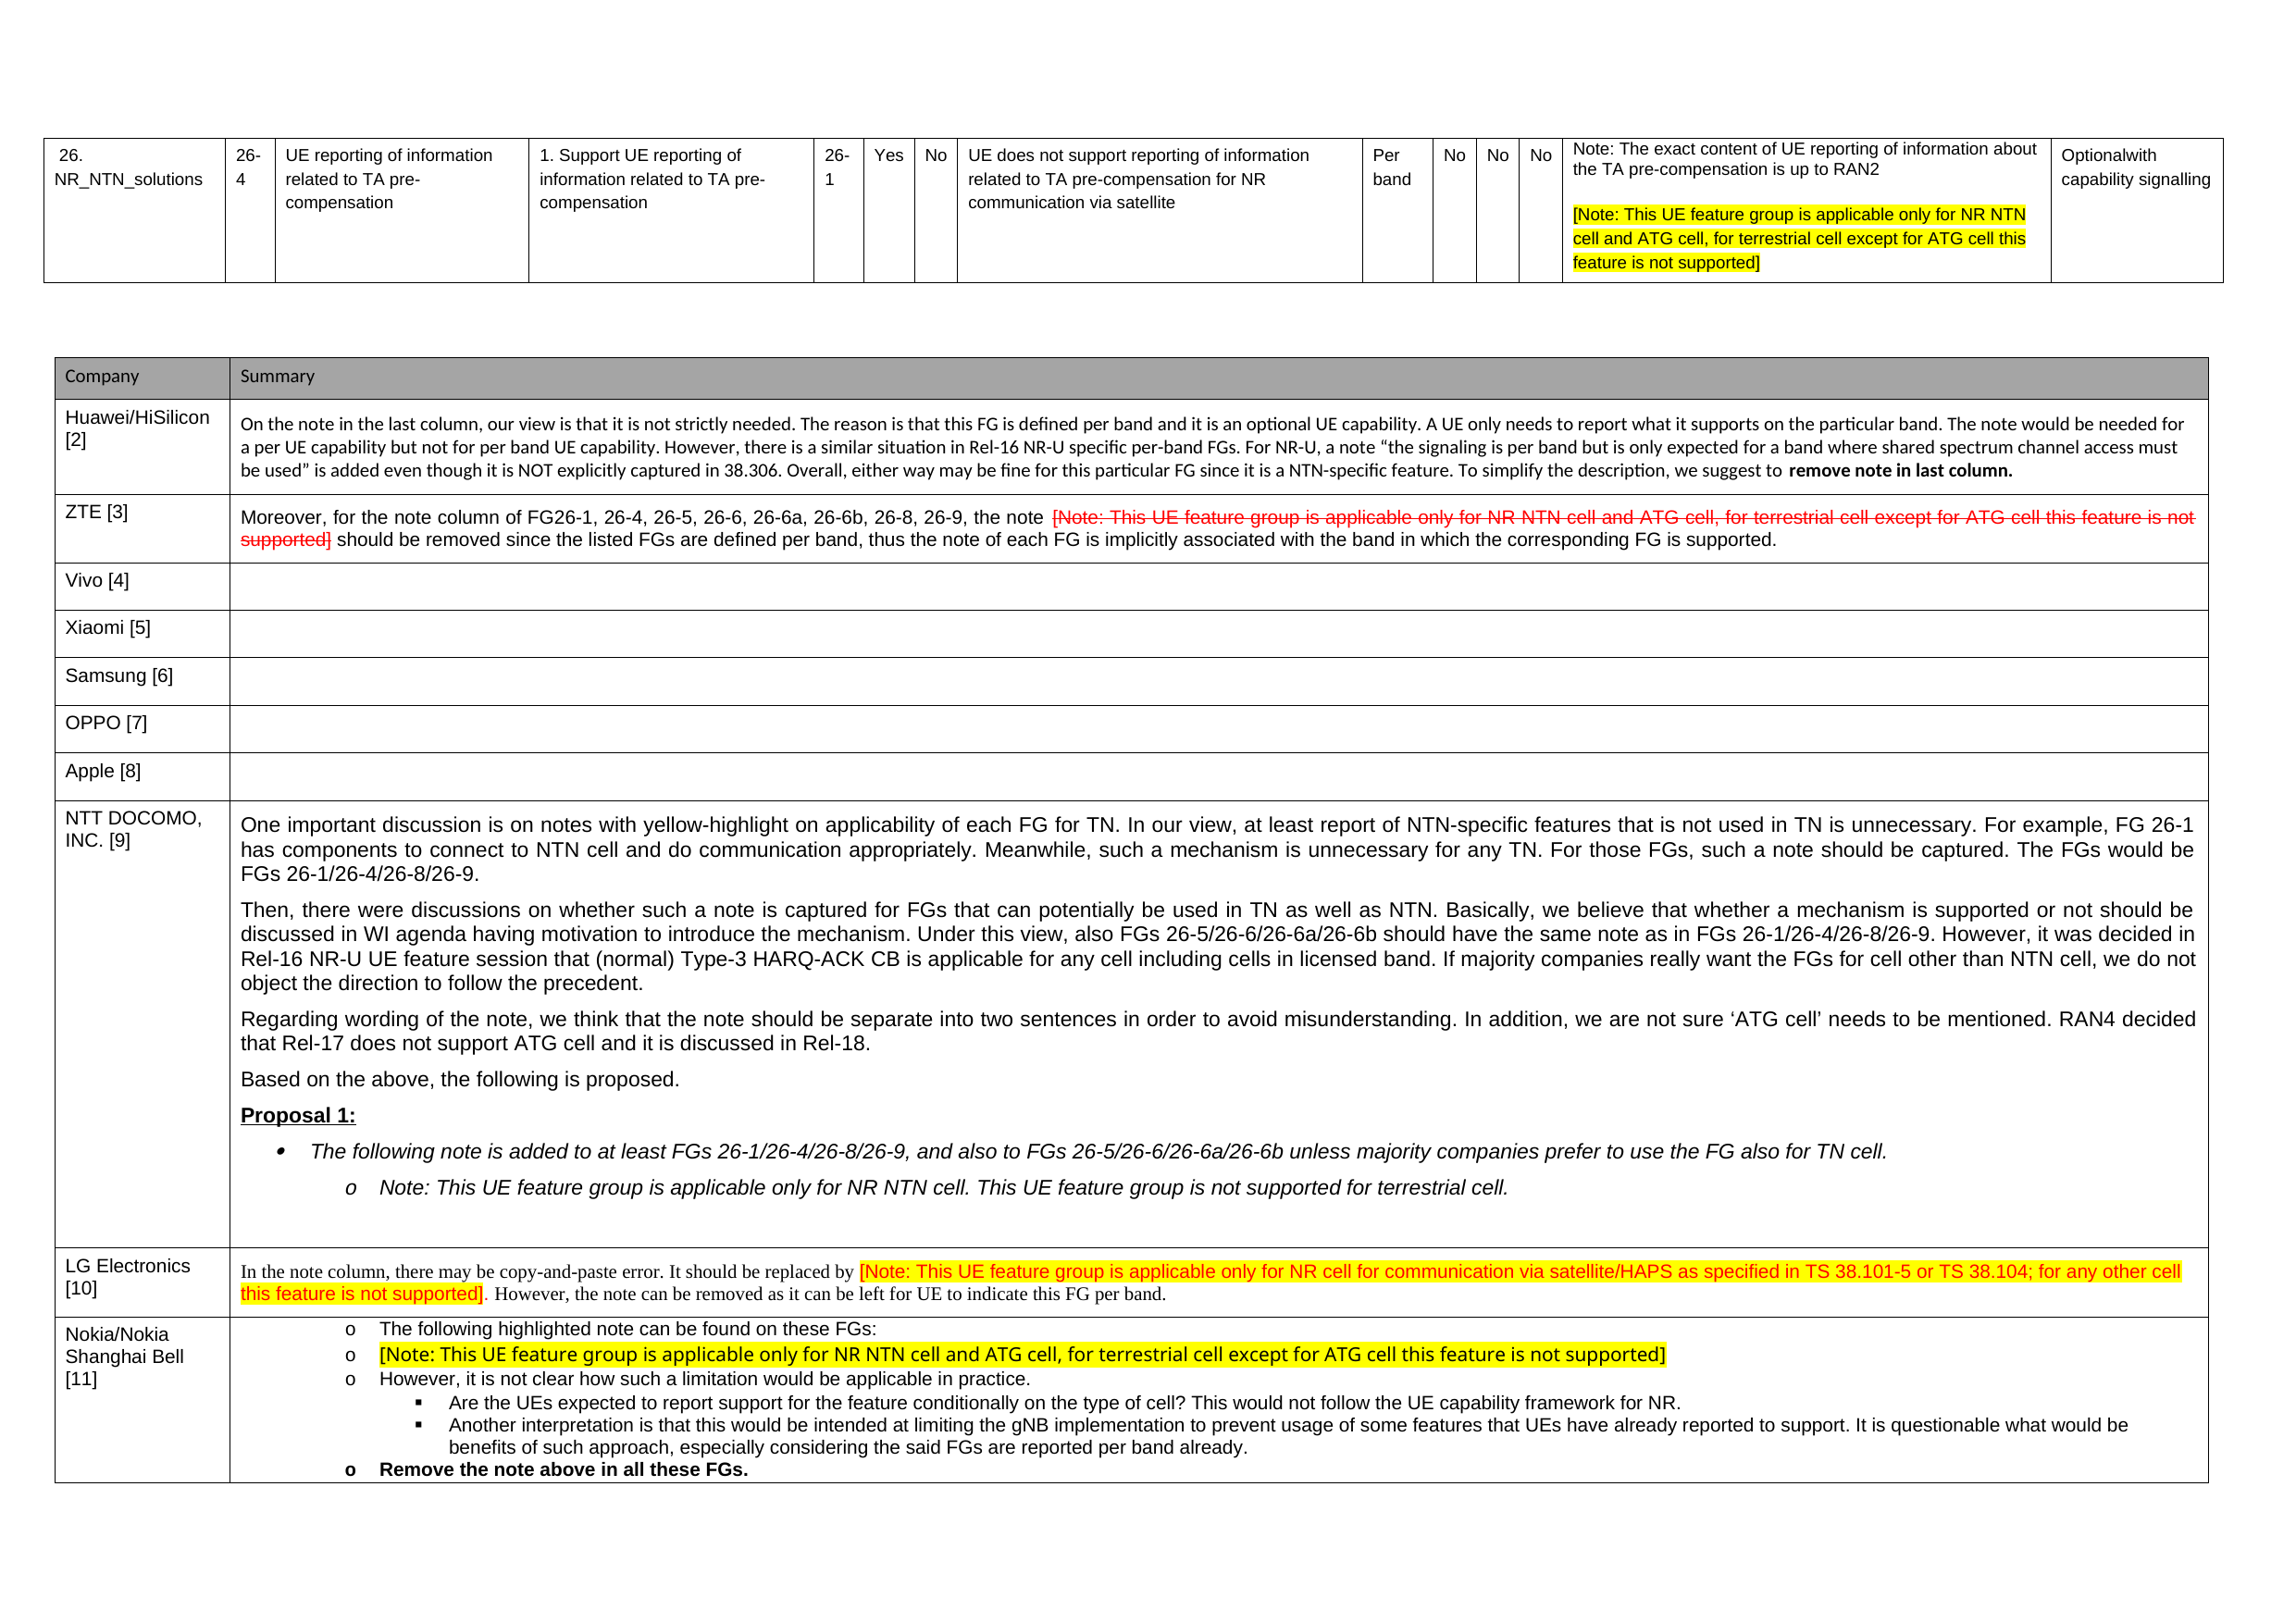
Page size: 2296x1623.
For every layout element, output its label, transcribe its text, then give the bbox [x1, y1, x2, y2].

table_cell ZTE [3] [56, 495, 230, 562]
table_header UE does not support reporting of information related to TA pre-compensation for NR communication via satellite [958, 139, 1362, 282]
table_cell Moreover, for the note column of FG26-1, 26-4, 26-5, 26-6, 26-6a, 26-6b, 26-8, 26-9, the note [Note: This UE feature group is applicable only for NR NTN cell and ATG cell, for terrestrial cell except for ATG cell this feature is not supported] should be removed since the listed FGs are defined per band, thus the note of each FG is implicitly associated with the band in which the corresponding FG is supported. [230, 495, 2208, 562]
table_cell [230, 1318, 2208, 1482]
table_cell [230, 564, 2208, 610]
table_cell [230, 753, 2208, 800]
table_header Yes [864, 139, 914, 282]
table_cell One important discussion is on notes with yellow-highlight on applicability of each FG for TN. In our view, at least report of NTN-specific features that is not used in TN is unnecessary. For example, FG 26-1 has components to connect to NTN cell and do communication appropriately. Meanwhile, such a mechanism is unnecessary for any TN. For those FGs, such a note should be captured. The FGs would be FGs 26-1/26-4/26-8/26-9. Then, there were discussions on whether such a note is captured for FGs that can potentially be used in TN as well as NTN. Basically, we believe that whether a mechanism is supported or not should be discussed in WI agenda having motivation to introduce the mechanism. Under this view, also FGs 26-5/26-6/26-6a/26-6b should have the same note as in FGs 26-1/26-4/26-8/26-9. However, it was decided in Rel-16 NR-U UE feature session that (normal) Type-3 HARQ-ACK CB is applicable for any cell including cells in licensed band. If majority companies really want the FGs for cell other than NTN cell, we do not object the direction to follow the precedent. Regarding wording of the note, we think that the note should be separate into two sentences in order to avoid misunderstanding. In addition, we are not sure ‘ATG cell’ needs to be mentioned. RAN4 decided that Rel-17 does not support ATG cell and it is discussed in Rel-18. Based on the above, the following is proposed. Proposal 1: The following note is added to at least FGs 26-1/26-4/26-8/26-9, and also to FGs 26-5/26-6/26-6a/26-6b unless majority companies prefer to use the FG also for TN cell. Note: This UE feature group is applicable only for NR NTN cell. This UE feature group is not supported for terrestrial cell. [230, 801, 2208, 1247]
table_cell In the note column, there may be copy-and-paste error. It should be replaced by [Note: This UE feature group is applicable only for NR cell for communication via satellite/HAPS as specified in TS 38.101-5 or TS 38.104; for any other cell this feature is not supported]. However, the note can be removed as it can be left for UE to indicate this FG per band. [230, 1248, 2208, 1317]
table_cell [230, 611, 2208, 657]
table_cell [230, 658, 2208, 705]
table_cell Xiaomi [5] [56, 611, 230, 657]
table_header 26-1 [814, 139, 863, 282]
table_cell NTT DOCOMO, INC. [9] [56, 801, 230, 1247]
table_cell On the note in the last column, our view is that it is not strictly needed. The reason is that this FG is defined per band and it is an optional UE capability. A UE only needs to report what it supports on the particular band. The note would be needed for a per UE capability but not for per band UE capability. However, there is a similar situation in Rel-16 NR-U specific per-band FGs. For NR-U, a note “the signaling is per band but is only expected for a band where shared spectrum channel access must be used” is added even though it is NOT explicitly captured in 38.306. Overall, either way may be fine for this particular FG since it is a NTN-specific feature. To simplify the description, we suggest to remove note in last column. [230, 400, 2208, 493]
table_cell Huawei/HiSilicon [2] [56, 400, 230, 493]
table_cell Vivo [4] [56, 564, 230, 610]
table_header No [1433, 139, 1476, 282]
table_header 26-4 [226, 139, 275, 282]
table_header Per band [1363, 139, 1433, 282]
table_cell Apple [8] [56, 753, 230, 800]
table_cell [56, 1318, 230, 1482]
table_header Optionalwith capability signalling [2052, 139, 2223, 282]
table_cell OPPO [7] [56, 706, 230, 752]
table_cell LG Electronics [10] [56, 1248, 230, 1317]
table_header 26. NR_NTN_solutions [44, 139, 225, 282]
table_header 1. Support UE reporting of information related to TA pre-compensation [529, 139, 813, 282]
table_cell [230, 706, 2208, 752]
table_header Company [56, 358, 230, 399]
table_header Summary [230, 358, 2208, 399]
table_header No [1477, 139, 1519, 282]
table_header No [915, 139, 957, 282]
table_header UE reporting of information related to TA pre-compensation [276, 139, 528, 282]
table_cell Samsung [6] [56, 658, 230, 705]
table_header No [1520, 139, 1562, 282]
table_header Note: The exact content of UE reporting of information about the TA pre-compensation is up to RAN2 [Note: This UE feature group is applicable only for NR NTN cell and ATG cell, for terrestrial cell except for ATG cell this feature is not supported] [1563, 139, 2051, 282]
